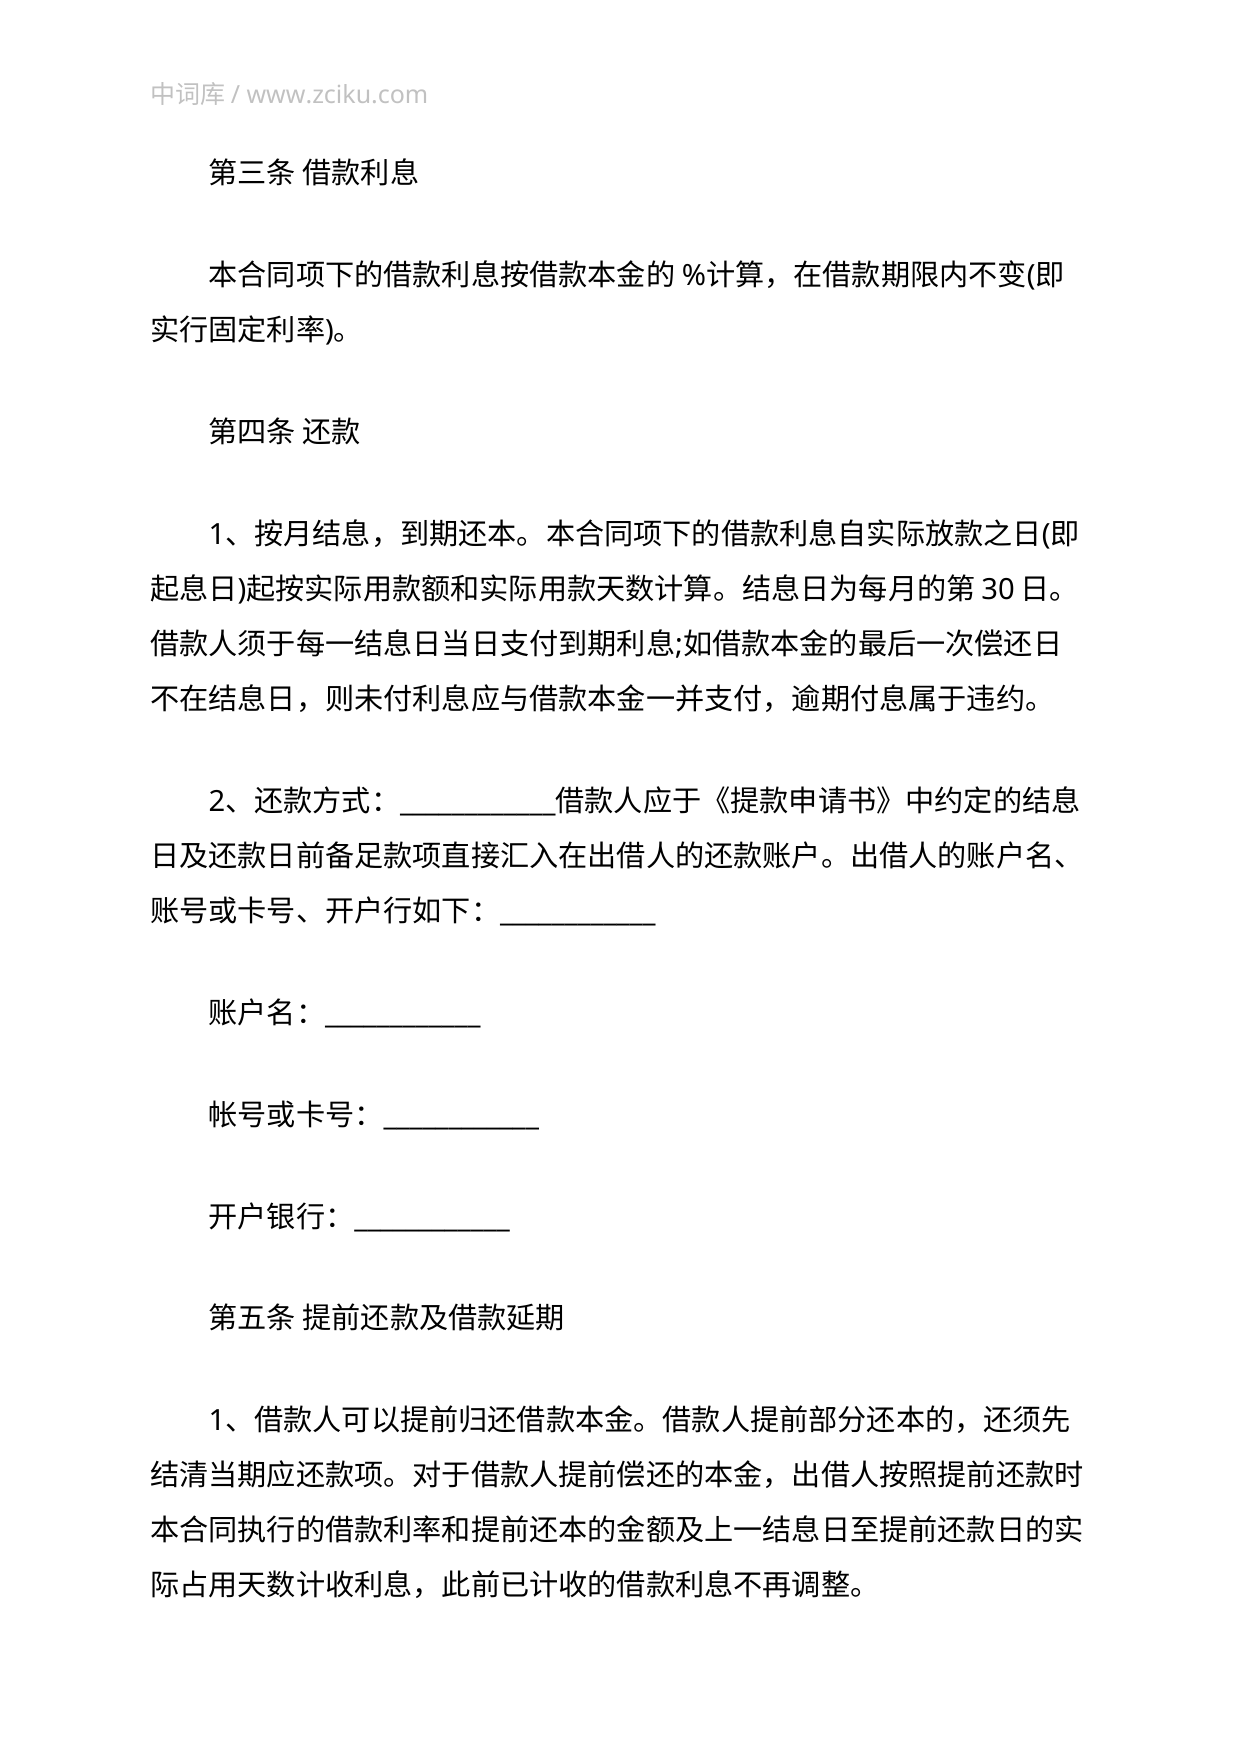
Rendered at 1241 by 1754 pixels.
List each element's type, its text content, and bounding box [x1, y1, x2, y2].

text 开户银行：____________ [150, 1193, 1090, 1236]
text 本合同项下的借款利息按借款本金的 %计算，在借款期限内不变(即实行固定利率)。 [150, 252, 1090, 349]
text 第三条 借款利息 [150, 150, 1090, 192]
text 2、还款方式：____________借款人应于《提款申请书》中约定的结息日及还款日前备足款项直接汇入在出借人的还款账户。出借人的账户名、账号或卡号、开户行如下：____________ [150, 777, 1090, 929]
text 1、借款人可以提前归还借款本金。借款人提前部分还本的，还须先结清当期应还款项。对于借款人提前偿还的本金，出借人按照提前还款时本合同执行的借款利率和提前还本的金额及上一结息日至提前还款日的实际占用天数计收利息，此前已计收的借款利息不再调整。 [150, 1397, 1090, 1604]
text 第四条 还款 [150, 409, 1090, 451]
text 第五条 提前还款及借款延期 [150, 1295, 1090, 1337]
text 账户名：____________ [150, 989, 1090, 1032]
text 1、按月结息，到期还本。本合同项下的借款利息自实际放款之日(即起息日)起按实际用款额和实际用款天数计算。结息日为每月的第30日。借款人须于每一结息日当日支付到期利息;如借款本金的最后一次偿还日不在结息日，则未付利息应与借款本金一并支付，逾期付息属于违约。 [150, 511, 1090, 718]
text 帐号或卡号：____________ [150, 1091, 1090, 1133]
